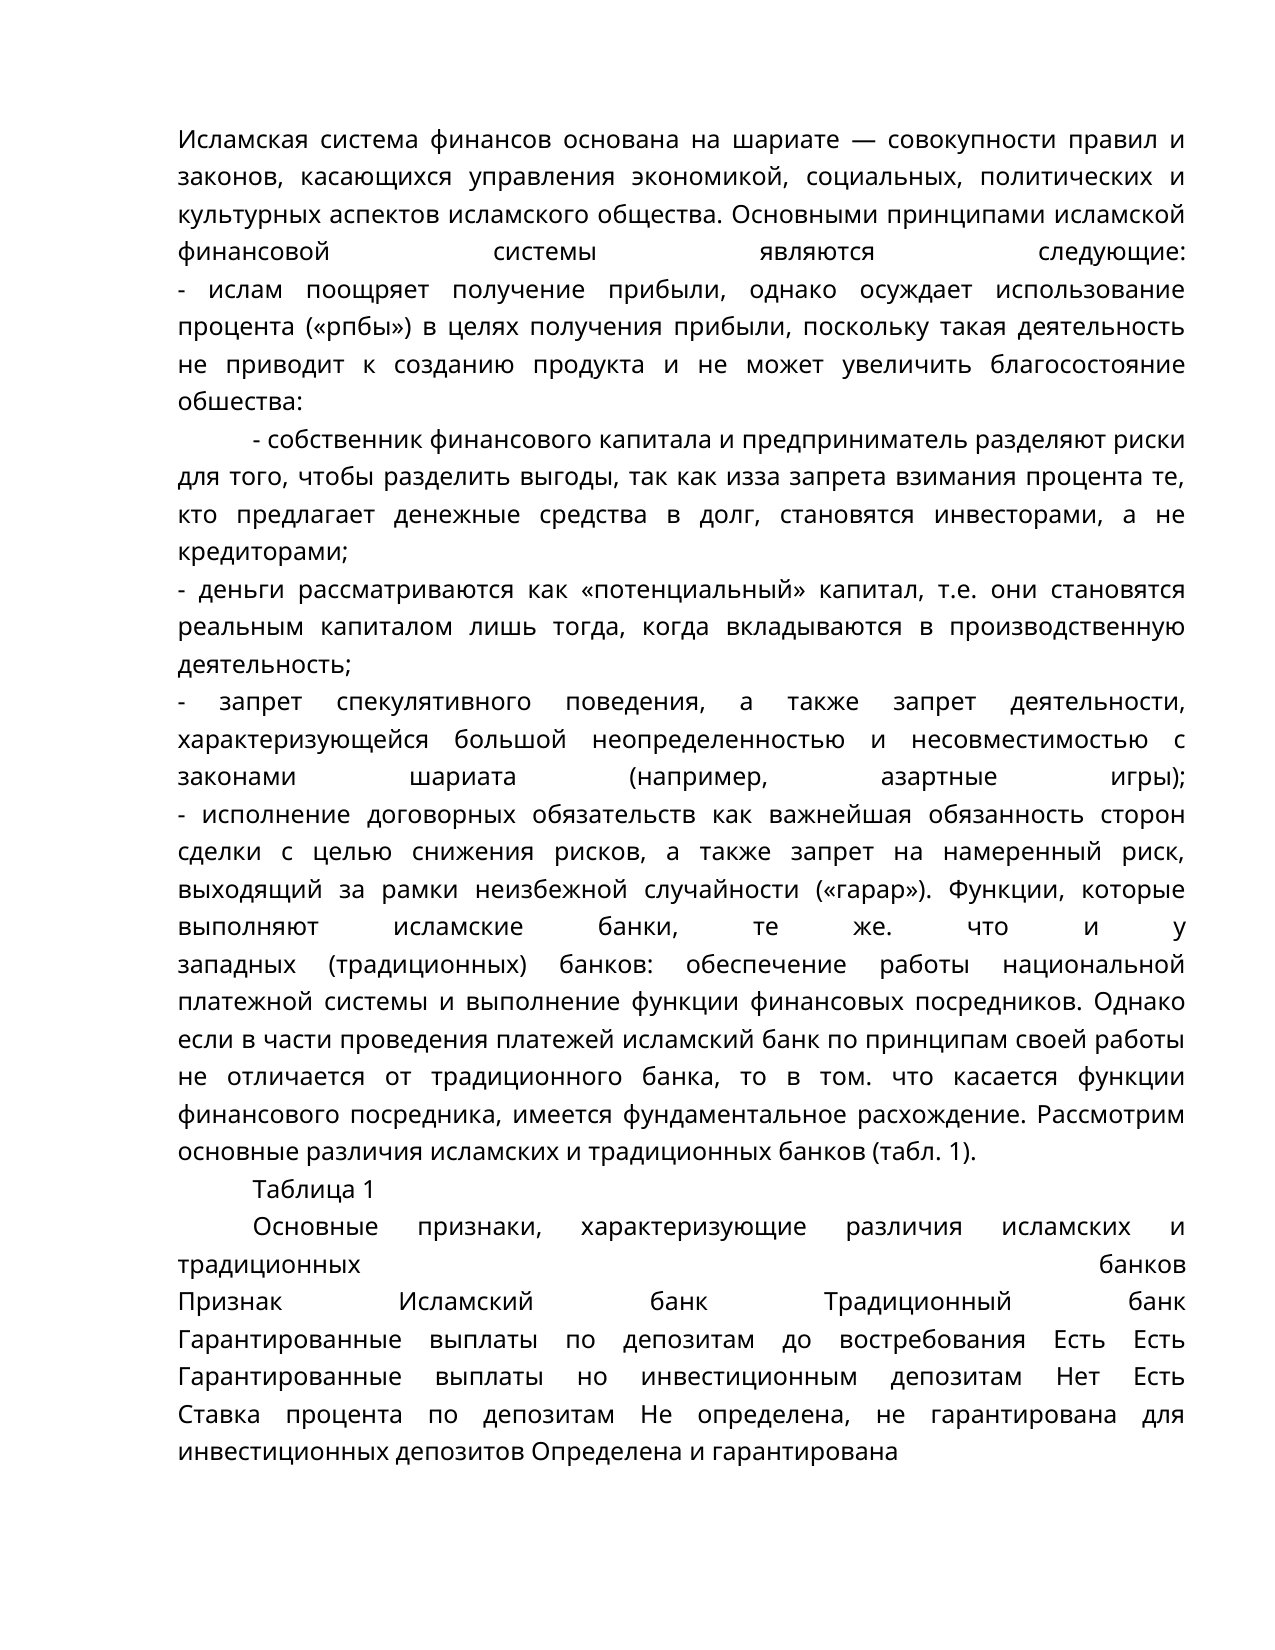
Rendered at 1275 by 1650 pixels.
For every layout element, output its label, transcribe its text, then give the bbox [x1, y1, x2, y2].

text Основные признаки, характеризующие различия исламских и традиционных банков Признак Исламский банк Традиционный банк Гарантированные выплаты по депозитам до востребования Есть Есть Гарантированные выплаты но инвестиционным депозитам Нет Есть Ставка процента по депозитам Не определена, не гарантирована для инвестиционных депозитов Определена и гарантирована [177, 1206, 1186, 1468]
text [177, 118, 1186, 418]
text - собственник финансового капитала и предприниматель разделяют риски для того, чтобы разделить выгоды, так как изза запрета взимания процента те, кто предлагает денежные средства в долг, становятся инвесторами, а не кредиторами; - деньги рассматриваются как «потенциальный» капитал, т.е. они становятся реальным капиталом лишь тогда, когда вкладываются в производственную деятельность; - запрет спекулятивного поведения, а также запрет деятельности, характеризующейся большой неопределенностью и несовместимостью с законами шариата (например, азартные игры); - исполнение договорных обязательств как важнейшая обязанность сторон сделки с целью снижения рисков, а также запрет на намеренный риск, выходящий за рамки неизбежной случайности («гарар»). Функции, которые выполняют исламские банки, те же. что и у западных (традиционных) банков: обеспечение работы национальной платежной системы и выполнение функции финансовых посредников. Однако если в части проведения платежей исламский банк по принципам своей работы не отличается от традиционного банка, то в том. что касается функции финансового посредника, имеется фундаментальное расхождение. Рассмотрим основные различия исламских и традиционных банков (табл. 1). [177, 418, 1186, 1168]
text Таблица 1 [177, 1168, 1186, 1206]
